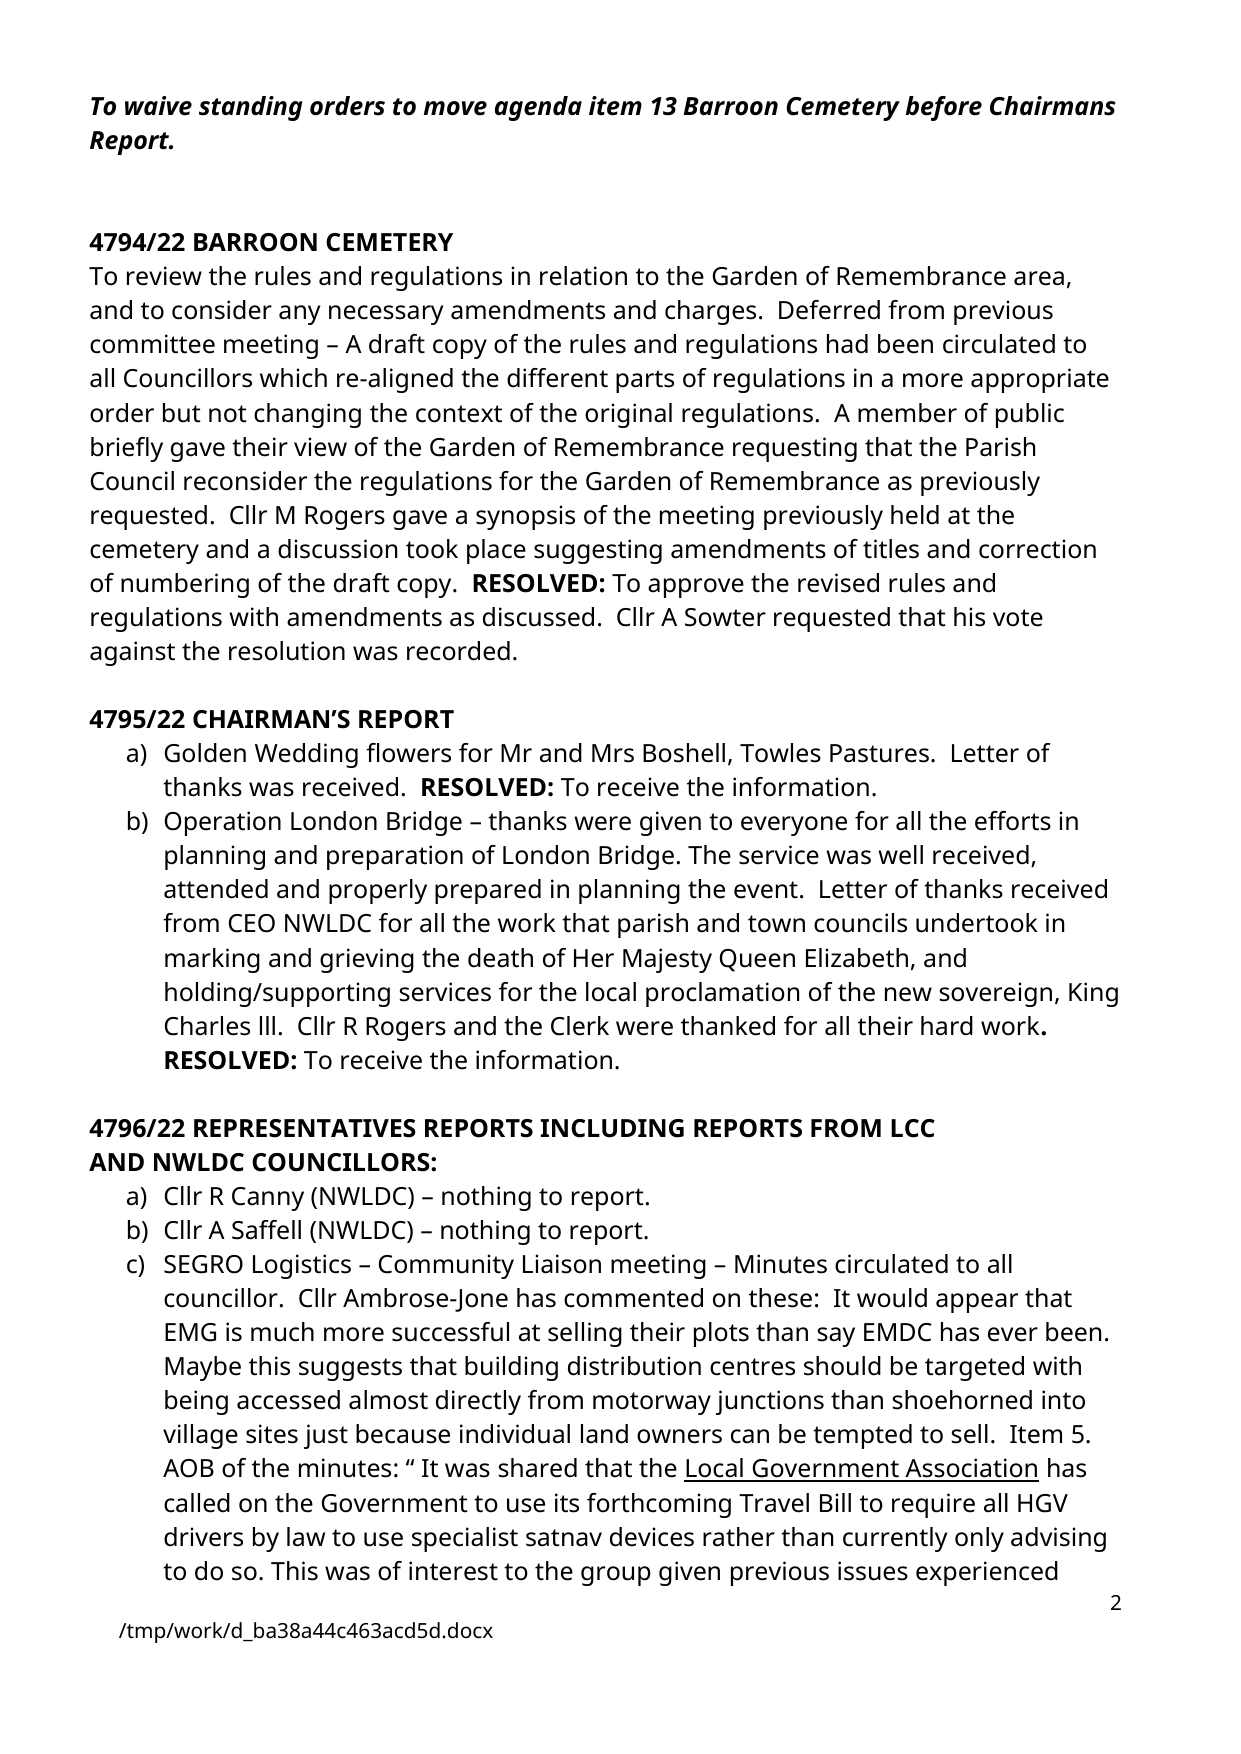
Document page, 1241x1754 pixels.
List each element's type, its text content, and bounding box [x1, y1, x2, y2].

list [126, 1247, 1121, 1587]
text To waive standing orders to move agenda item 13 Barroon Cemetery before Chairmans Report. [89, 89, 1121, 157]
text 4795/22 CHAIRMAN’S REPORT [89, 702, 1121, 736]
list Golden Wedding flowers for Mr and Mrs Boshell, Towles Pastures. Letter of thanks was received. RESOLVED: To receive the information. [126, 736, 1121, 804]
subtitle 4796/22 REPRESENTATIVES REPORTS INCLUDING REPORTS FROM lcc [89, 1111, 1121, 1144]
subtitle 4794/22 BARROON CEMETERY [89, 225, 1121, 259]
list Cllr A Saffell (NWLDC) – nothing to report. [126, 1213, 1121, 1247]
list Cllr R Canny (NWLDC) – nothing to report. [126, 1179, 1121, 1213]
list Operation London Bridge – thanks were given to everyone for all the efforts in planning and preparation of London Bridge. The service was well received, attended and properly prepared in planning the event. Letter of thanks received from CEO NWLDC for all the work that parish and town councils undertook in marking and grieving the death of Her Majesty Queen Elizabeth, and holding/supporting services for the local proclamation of the new sovereign, King Charles lll. Cllr R Rogers and the Clerk were thanked for all their hard work. RESOLVED: To receive the information. [126, 804, 1121, 1076]
subtitle AND nwldc COUNCILLORS: [89, 1144, 1121, 1179]
text To review the rules and regulations in relation to the Garden of Remembrance area, and to consider any necessary amendments and charges. Deferred from previous committee meeting – A draft copy of the rules and regulations had been circulated to all Councillors which re-aligned the different parts of regulations in a more appropriate order but not changing the context of the original regulations. A member of public briefly gave their view of the Garden of Remembrance requesting that the Parish Council reconsider the regulations for the Garden of Remembrance as previously requested. Cllr M Rogers gave a synopsis of the meeting previously held at the cemetery and a discussion took place suggesting amendments of titles and correction of numbering of the draft copy. RESOLVED: To approve the revised rules and regulations with amendments as discussed. Cllr A Sowter requested that his vote against the resolution was recorded. [89, 259, 1121, 668]
